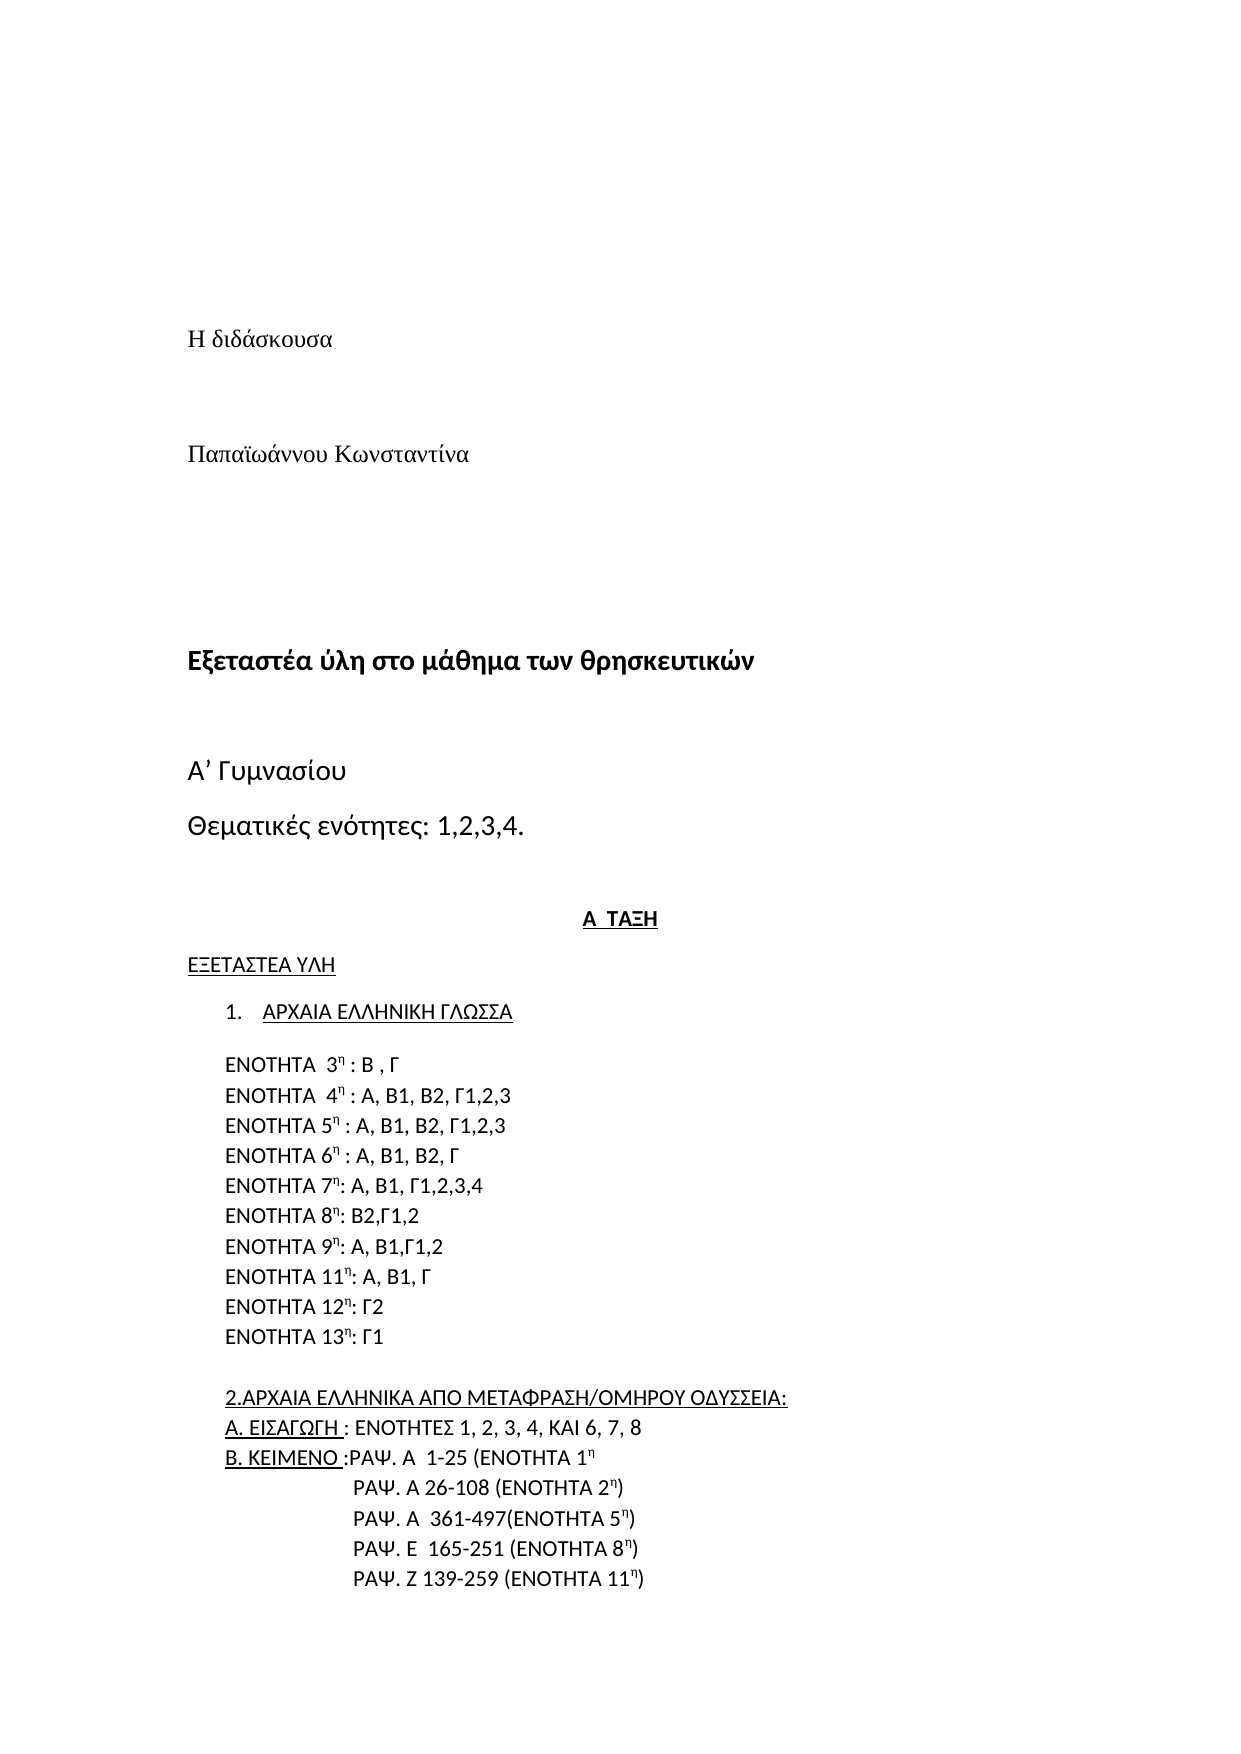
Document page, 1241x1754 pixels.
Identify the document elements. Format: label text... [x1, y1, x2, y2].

text A’ Γυμνασίου [187, 752, 1053, 788]
text Θεματικές ενότητες: 1,2,3,4. [187, 807, 1053, 843]
text ΕΝΟΤΗΤΑ 9η: Α, Β1,Γ1,2 [225, 1232, 1053, 1260]
text ΕΝΟΤΗΤΑ 7η: Α, Β1, Γ1,2,3,4 [225, 1171, 1053, 1199]
text ΡΑΨ. Ζ 139-259 (ΕΝΟΤΗΤΑ 11η) [225, 1564, 1053, 1592]
text ΕΝΟΤΗΤΑ 3η : Β , Γ [225, 1051, 1053, 1078]
text ΕΝΟΤΗΤΑ 8η: Β2,Γ1,2 [225, 1202, 1053, 1229]
text ΡΑΨ. Α 361-497(ΕΝΟΤΗΤΑ 5η) [225, 1504, 1053, 1532]
list ΑΡΧΑΙΑ ΕΛΛΗΝΙΚΗ ΓΛΩΣΣΑ [225, 997, 1053, 1026]
text ΕΞΕΤΑΣΤΕΑ ΥΛΗ [187, 951, 1053, 979]
text 2.ΑΡΧΑΙΑ ΕΛΛΗΝΙΚΑ ΑΠΟ ΜΕΤΑΦΡΑΣΗ/ΟΜΗΡΟΥ ΟΔΥΣΣΕΙΑ: [225, 1383, 1053, 1411]
text Παπαϊωάννου Κωνσταντίνα [187, 439, 1053, 468]
text Β. ΚΕΙΜΕΝΟ :ΡΑΨ. Α 1-25 (ΕΝΟΤΗΤΑ 1η [225, 1443, 1053, 1471]
text Α. ΕΙΣΑΓΩΓΗ : ΕΝΟΤΗΤΕΣ 1, 2, 3, 4, ΚΑΙ 6, 7, 8 [225, 1413, 1053, 1441]
text ΕΝΟΤΗΤΑ 5η : Α, Β1, Β2, Γ1,2,3 [225, 1111, 1053, 1139]
text ΕΝΟΤΗΤΑ 6η : Α, Β1, Β2, Γ [225, 1141, 1053, 1169]
text ΕΝΟΤΗΤΑ 13η: Γ1 [225, 1322, 1053, 1350]
text ΕΝΟΤΗΤΑ 11η: Α, Β1, Γ [225, 1262, 1053, 1290]
text ΡΑΨ. Ε 165-251 (ΕΝΟΤΗΤΑ 8η) [225, 1534, 1053, 1562]
text Εξεταστέα ύλη στο μάθημα των θρησκευτικών [187, 642, 1053, 678]
text Η διδάσκουσα [187, 324, 1053, 352]
text Α ΤΑΞΗ [187, 904, 1053, 932]
text ΡΑΨ. Α 26-108 (ΕΝΟΤΗΤΑ 2η) [225, 1473, 1053, 1501]
text ΕΝΟΤΗΤΑ 12η: Γ2 [225, 1292, 1053, 1320]
text ΕΝΟΤΗΤΑ 4η : Α, Β1, Β2, Γ1,2,3 [225, 1081, 1053, 1109]
